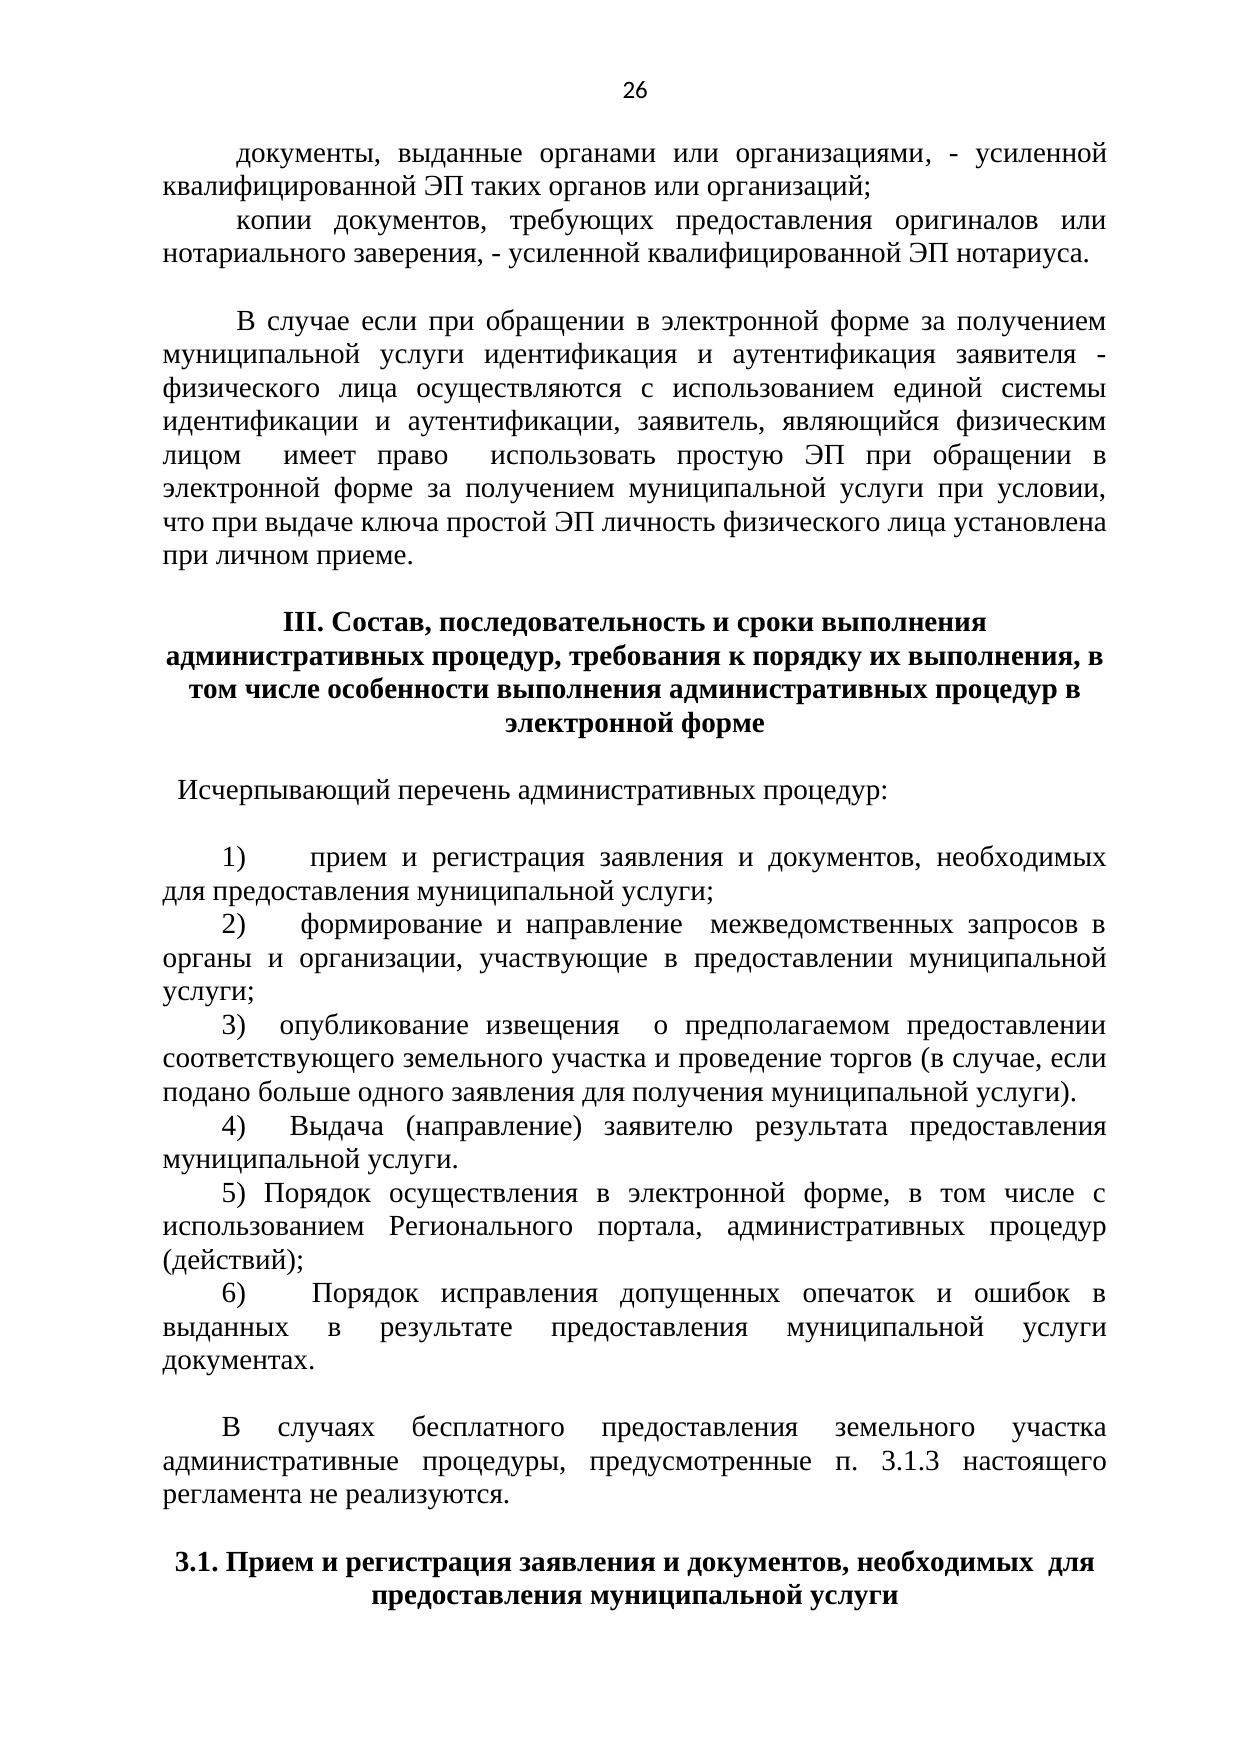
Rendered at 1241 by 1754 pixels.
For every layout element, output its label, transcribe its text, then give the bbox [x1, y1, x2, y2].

text В случае если при обращении в электронной форме за получением муниципальной услуги идентификация и аутентификация заявителя - физического лица осуществляются с использованием единой системы идентификации и аутентификации, заявитель, являющийся физическим лицом имеет право использовать простую ЭП при обращении в электронной форме за получением муниципальной услуги при условии, что при выдаче ключа простой ЭП личность физического лица установлена при личном приеме. [162, 303, 1107, 571]
text 4) Выдача (направление) заявителю результата предоставления муниципальной услуги. [162, 1108, 1107, 1175]
text III. Состав, последовательность и сроки выполнения административных процедур, требования к порядку их выполнения, в том числе особенности выполнения административных процедур в электронной форме [162, 604, 1107, 739]
text копии документов, требующих предоставления оригиналов или нотариального заверения, - усиленной квалифицированной ЭП нотариуса. [162, 202, 1107, 269]
text 3) опубликование извещения о предполагаемом предоставлении соответствующего земельного участка и проведение торгов (в случае, если подано больше одного заявления для получения муниципальной услуги). [162, 1007, 1107, 1108]
list прием и регистрация заявления и документов, необходимых для предоставления муниципальной услуги; [162, 839, 1107, 906]
text 3.1. Прием и регистрация заявления и документов, необходимых для предоставления муниципальной услуги [162, 1544, 1107, 1611]
text документы, выданные органами или организациями, - усиленной квалифицированной ЭП таких органов или организаций; [162, 135, 1107, 202]
text 5) Порядок осуществления в электронной форме, в том числе с использованием Регионального портала, административных процедур (действий); [162, 1175, 1107, 1275]
text 6) Порядок исправления допущенных опечаток и ошибок в выданных в результате предоставления муниципальной услуги документах. [162, 1275, 1107, 1376]
text Исчерпывающий перечень административных процедур: [162, 772, 1107, 806]
text 2) формирование и направление межведомственных запросов в органы и организации, участвующие в предоставлении муниципальной услуги; [162, 906, 1107, 1007]
text В случаях бесплатного предоставления земельного участка административные процедуры, предусмотренные п. 3.1.3 настоящего регламента не реализуются. [162, 1409, 1107, 1510]
